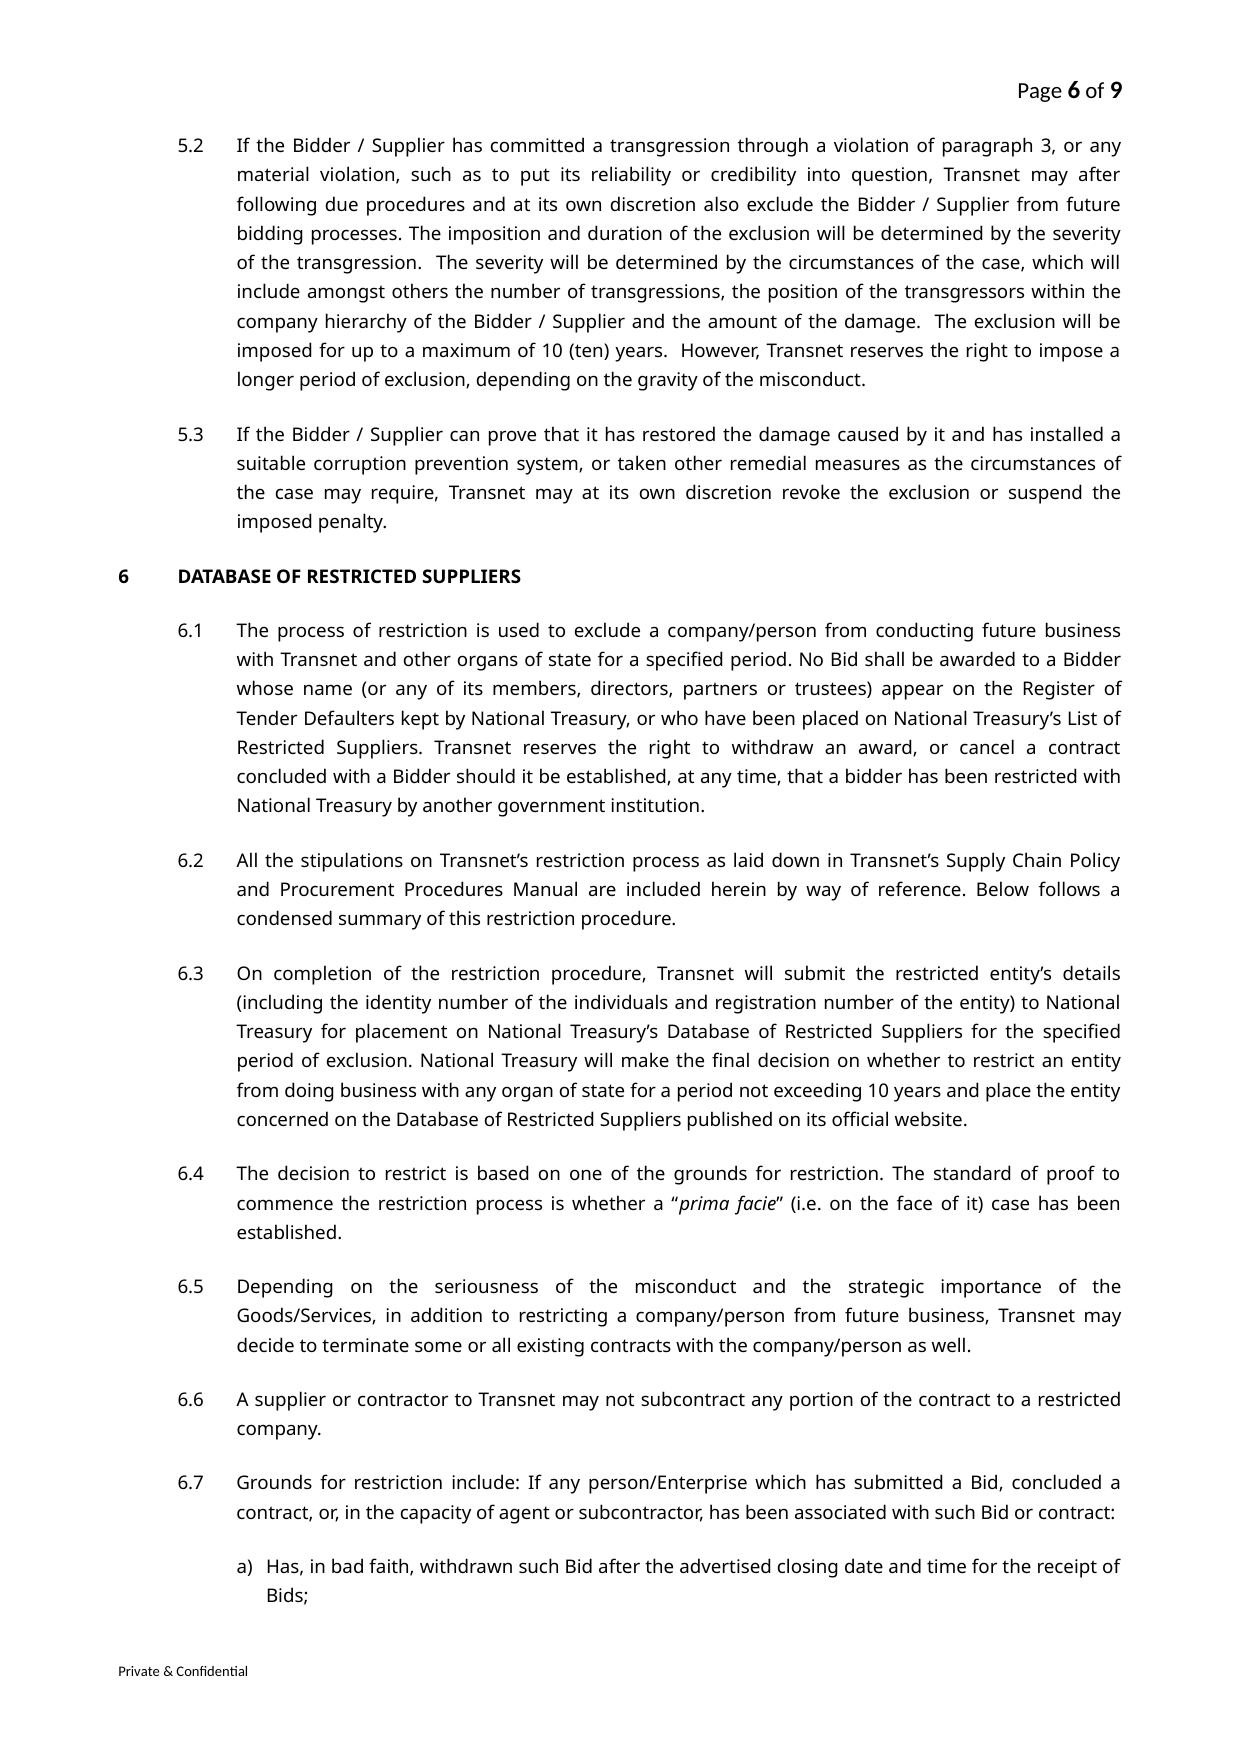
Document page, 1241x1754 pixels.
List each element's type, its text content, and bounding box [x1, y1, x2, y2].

subtitle If the Bidder / Supplier can prove that it has restored the damage caused by it and has installed a suitable corruption prevention system, or taken other remedial measures as the circumstances of the case may require, Transnet may at its own discretion revoke the exclusion or suspend the imposed penalty. [177, 421, 1122, 534]
subtitle The decision to restrict is based on one of the grounds for restriction. The standard of proof to commence the restriction process is whether a “prima facie” (i.e. on the face of it) case has been established. [177, 1161, 1122, 1244]
subtitle Has, in bad faith, withdrawn such Bid after the advertised closing date and time for the receipt of Bids; [236, 1553, 1122, 1608]
subtitle DATABASE OF RESTRICTED SUPPLIERS [118, 563, 1122, 588]
subtitle If the Bidder / Supplier has committed a transgression through a violation of paragraph 3, or any material violation, such as to put its reliability or credibility into question, Transnet may after following due procedures and at its own discretion also exclude the Bidder / Supplier from future bidding processes. The imposition and duration of the exclusion will be determined by the severity of the transgression. The severity will be determined by the circumstances of the case, which will include amongst others the number of transgressions, the position of the transgressors within the company hierarchy of the Bidder / Supplier and the amount of the damage. The exclusion will be imposed for up to a maximum of 10 (ten) years. However, Transnet reserves the right to impose a longer period of exclusion, depending on the gravity of the misconduct. [177, 132, 1122, 392]
subtitle On completion of the restriction procedure, Transnet will submit the restricted entity’s details (including the identity number of the individuals and registration number of the entity) to National Treasury for placement on National Treasury’s Database of Restricted Suppliers for the specified period of exclusion. National Treasury will make the final decision on whether to restrict an entity from doing business with any organ of state for a period not exceeding 10 years and place the entity concerned on the Database of Restricted Suppliers published on its official website. [177, 960, 1122, 1132]
subtitle All the stipulations on Transnet’s restriction process as laid down in Transnet’s Supply Chain Policy and Procurement Procedures Manual are included herein by way of reference. Below follows a condensed summary of this restriction procedure. [177, 847, 1122, 931]
subtitle A supplier or contractor to Transnet may not subcontract any portion of the contract to a restricted company. [177, 1386, 1122, 1441]
subtitle Depending on the seriousness of the misconduct and the strategic importance of the Goods/Services, in addition to restricting a company/person from future business, Transnet may decide to terminate some or all existing contracts with the company/person as well. [177, 1273, 1122, 1357]
subtitle Grounds for restriction include: If any person/Enterprise which has submitted a Bid, concluded a contract, or, in the capacity of agent or subcontractor, has been associated with such Bid or contract: [177, 1470, 1122, 1524]
subtitle The process of restriction is used to exclude a company/person from conducting future business with Transnet and other organs of state for a specified period. No Bid shall be awarded to a Bidder whose name (or any of its members, directors, partners or trustees) appear on the Register of Tender Defaulters kept by National Treasury, or who have been placed on National Treasury’s List of Restricted Suppliers. Transnet reserves the right to withdraw an award, or cancel a contract concluded with a Bidder should it be established, at any time, that a bidder has been restricted with National Treasury by another government institution. [177, 617, 1122, 818]
